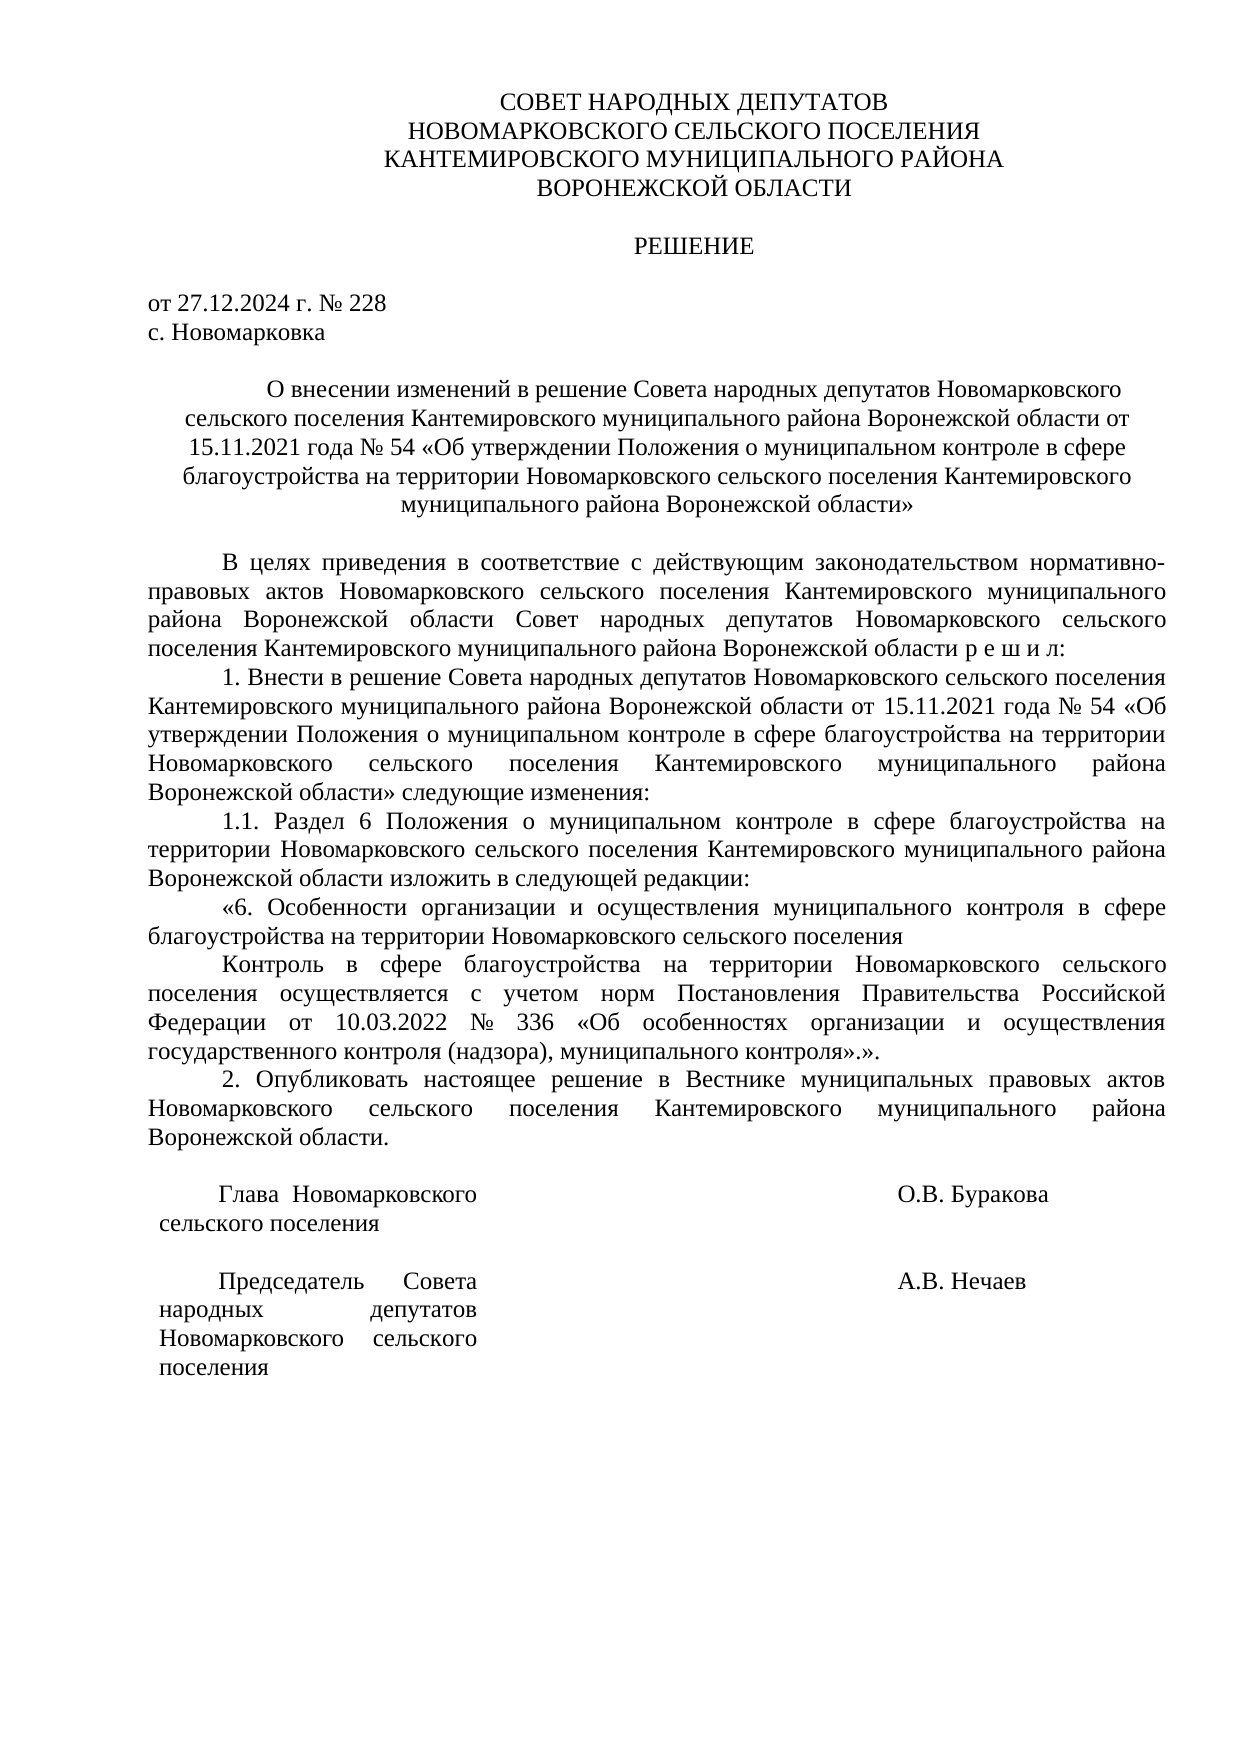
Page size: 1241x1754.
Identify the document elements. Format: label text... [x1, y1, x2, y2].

text от 27.12.2024 г. № 228 [148, 288, 1167, 317]
text НОВОМАРКОВСКОГО СЕЛЬСКОГО ПОСЕЛЕНИЯ [148, 116, 1167, 144]
text О внесении изменений в решение Совета народных депутатов Новомарковского сельского поселения Кантемировского муниципального района Воронежской области от 15.11.2021 года № 54 «Об утверждении Положения о муниципальном контроле в сфере благоустройства на территории Новомарковского сельского поселения Кантемировского муниципального района Воронежской области» [148, 374, 1167, 518]
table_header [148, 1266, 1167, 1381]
text 2. Опубликовать настоящее решение в Вестнике муниципальных правовых актов Новомарковского сельского поселения Кантемировского муниципального района Воронежской области. [148, 1064, 1167, 1151]
text с. Новомарковка [148, 317, 1167, 346]
text «6. Особенности организации и осуществления муниципального контроля в сфере благоустройства на территории Новомарковского сельского поселения [148, 892, 1167, 949]
text ВОРОНЕЖСКОЙ ОБЛАСТИ [148, 173, 1167, 202]
text 1.1. Раздел 6 Положения о муниципальном контроле в сфере благоустройства на территории Новомарковского сельского поселения Кантемировского муниципального района Воронежской области изложить в следующей редакции: [148, 806, 1167, 892]
text В целях приведения в соответствие с действующим законодательством нормативно-правовых актов Новомарковского сельского поселения Кантемировского муниципального района Воронежской области Совет народных депутатов Новомарковского сельского поселения Кантемировского муниципального района Воронежской области р е ш и л: [148, 547, 1167, 662]
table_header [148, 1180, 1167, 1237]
text Контроль в сфере благоустройства на территории Новомарковского сельского поселения осуществляется с учетом норм Постановления Правительства Российской Федерации от 10.03.2022 № 336 «Об особенностях организации и осуществления государственного контроля (надзора), муниципального контроля».». [148, 949, 1167, 1064]
text СОВЕТ НАРОДНЫХ ДЕПУТАТОВ [148, 87, 1167, 116]
text 1. Внести в решение Совета народных депутатов Новомарковского сельского поселения Кантемировского муниципального района Воронежской области от 15.11.2021 года № 54 «Об утверждении Положения о муниципальном контроле в сфере благоустройства на территории Новомарковского сельского поселения Кантемировского муниципального района Воронежской области» следующие изменения: [148, 662, 1167, 806]
text РЕШЕНИЕ [148, 231, 1167, 259]
text КАНТЕМИРОВСКОГО МУНИЦИПАЛЬНОГО РАЙОНА [148, 144, 1167, 173]
